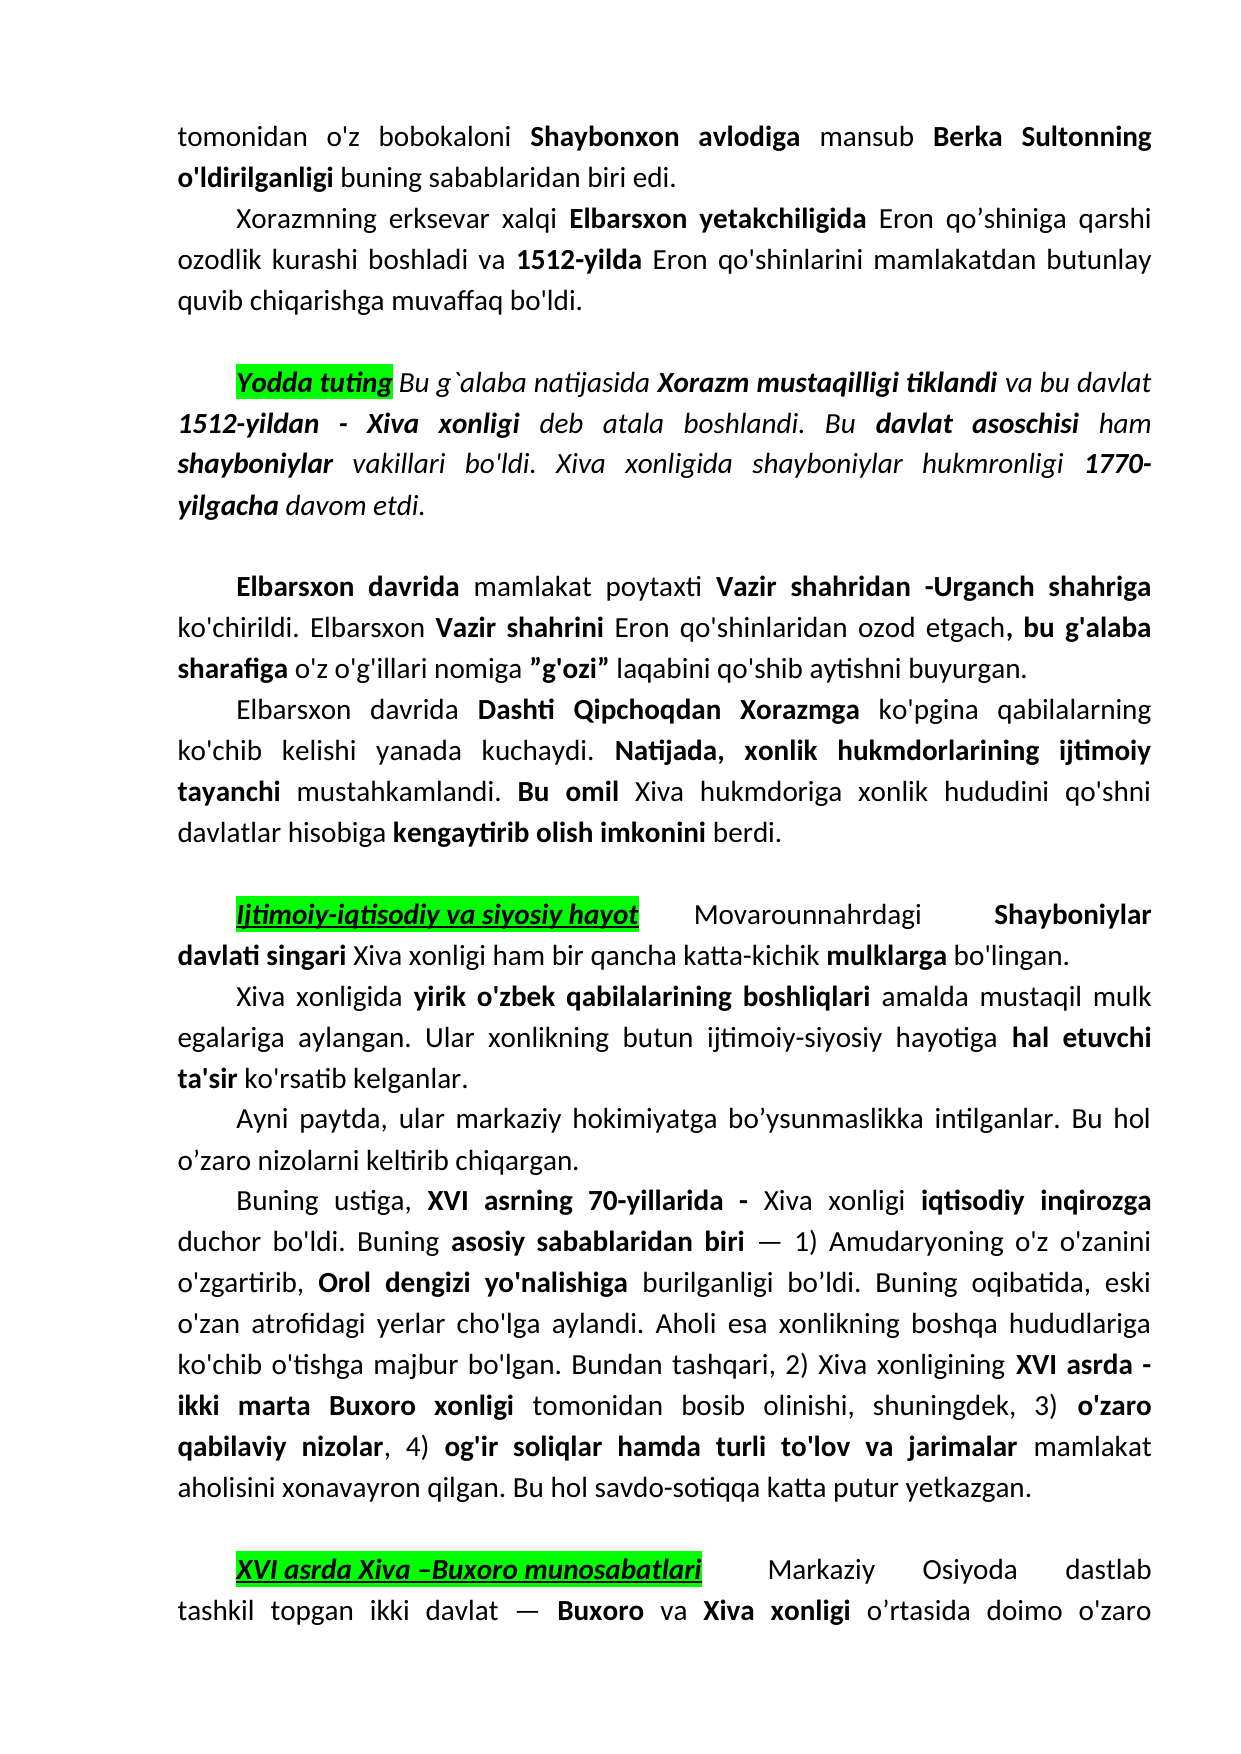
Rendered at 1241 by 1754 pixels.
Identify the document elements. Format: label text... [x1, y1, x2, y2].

text Yodda tuting Bu g`alaba natijasida Xorazm mustaqilligi tiklandi va bu davlat 1512-yildan - Xiva xonligi deb atala boshlandi. Bu davlat asoschisi ham shayboniylar vakillari bo'ldi. Xiva xonligida shayboniylar hukmronligi 1770-yilgacha davom etdi. [177, 364, 1152, 522]
text Xiva xonligida yirik o'zbek qabilalarining boshliqlari amalda mustaqil mulk egalariga aylangan. Ular xonlikning butun ijtimoiy-siyosiy hayotiga hal etuvchi ta'sir ko'rsatib kelganlar. [177, 978, 1152, 1095]
text Elbarsxon davrida mamlakat poytaxti Vazir shahridan -Urganch shahriga ko'chirildi. Elbarsxon Vazir shahrini Eron qo'shinlaridan ozod etgach, bu g'alaba sharafiga o'z o'g'illari nomiga ”g'ozi” laqabini qo'shib aytishni buyurgan. [177, 568, 1152, 686]
text Elbarsxon davrida Dashti Qipchoqdan Xorazmga ko'pgina qabilalarning ko'chib kelishi yanada kuchaydi. Natijada, xonlik hukmdorlarining ijtimoiy tayanchi mustahkamlandi. Bu omil Xiva hukmdoriga xonlik hududini qo'shni davlatlar hisobiga kengaytirib olish imkonini berdi. [177, 691, 1152, 850]
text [177, 1551, 1152, 1627]
text Ayni paytda, ular markaziy hokimiyatga bo’ysunmaslikka intilganlar. Bu hol o’zaro nizolarni keltirib chiqargan. [177, 1101, 1152, 1177]
text Buning ustiga, XVI asrning 70-yillarida - Xiva xonligi iqtisodiy inqirozga duchor bo'ldi. Buning asosiy sabablaridan biri — 1) Amudaryoning o'z o'zanini o'zgartirib, Orol dengizi yo'nalishiga burilganligi bo’ldi. Buning oqibatida, eski o'zan atrofidagi yerlar cho'lga aylandi. Aholi esa xonlikning boshqa hududlariga ko'chib o'tishga majbur bo'lgan. Bundan tashqari, 2) Xiva xonligining XVI asrda - ikki marta Buxoro xonligi tomonidan bosib olinishi, shuningdek, 3) o'zaro qabilaviy nizolar, 4) og'ir soliqlar hamda turli to'lov va jarimalar mamlakat aholisini xonavayron qilgan. Bu hol savdo-sotiqqa katta putur yetkazgan. [177, 1182, 1152, 1505]
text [177, 118, 1152, 195]
text Ijtimoiy-iqtisodiy va siyosiy hayot Movarounnahrdagi Shayboniylar davlati singari Xiva xonligi ham bir qancha katta-kichik mulklarga bo'lingan. [177, 896, 1152, 972]
text Xorazmning erksevar xalqi Elbarsxon yetakchiligida Eron qo’shiniga qarshi ozodlik kurashi boshladi va 1512-yilda Eron qo'shinlarini mamlakatdan butunlay quvib chiqarishga muvaffaq bo'ldi. [177, 200, 1152, 317]
